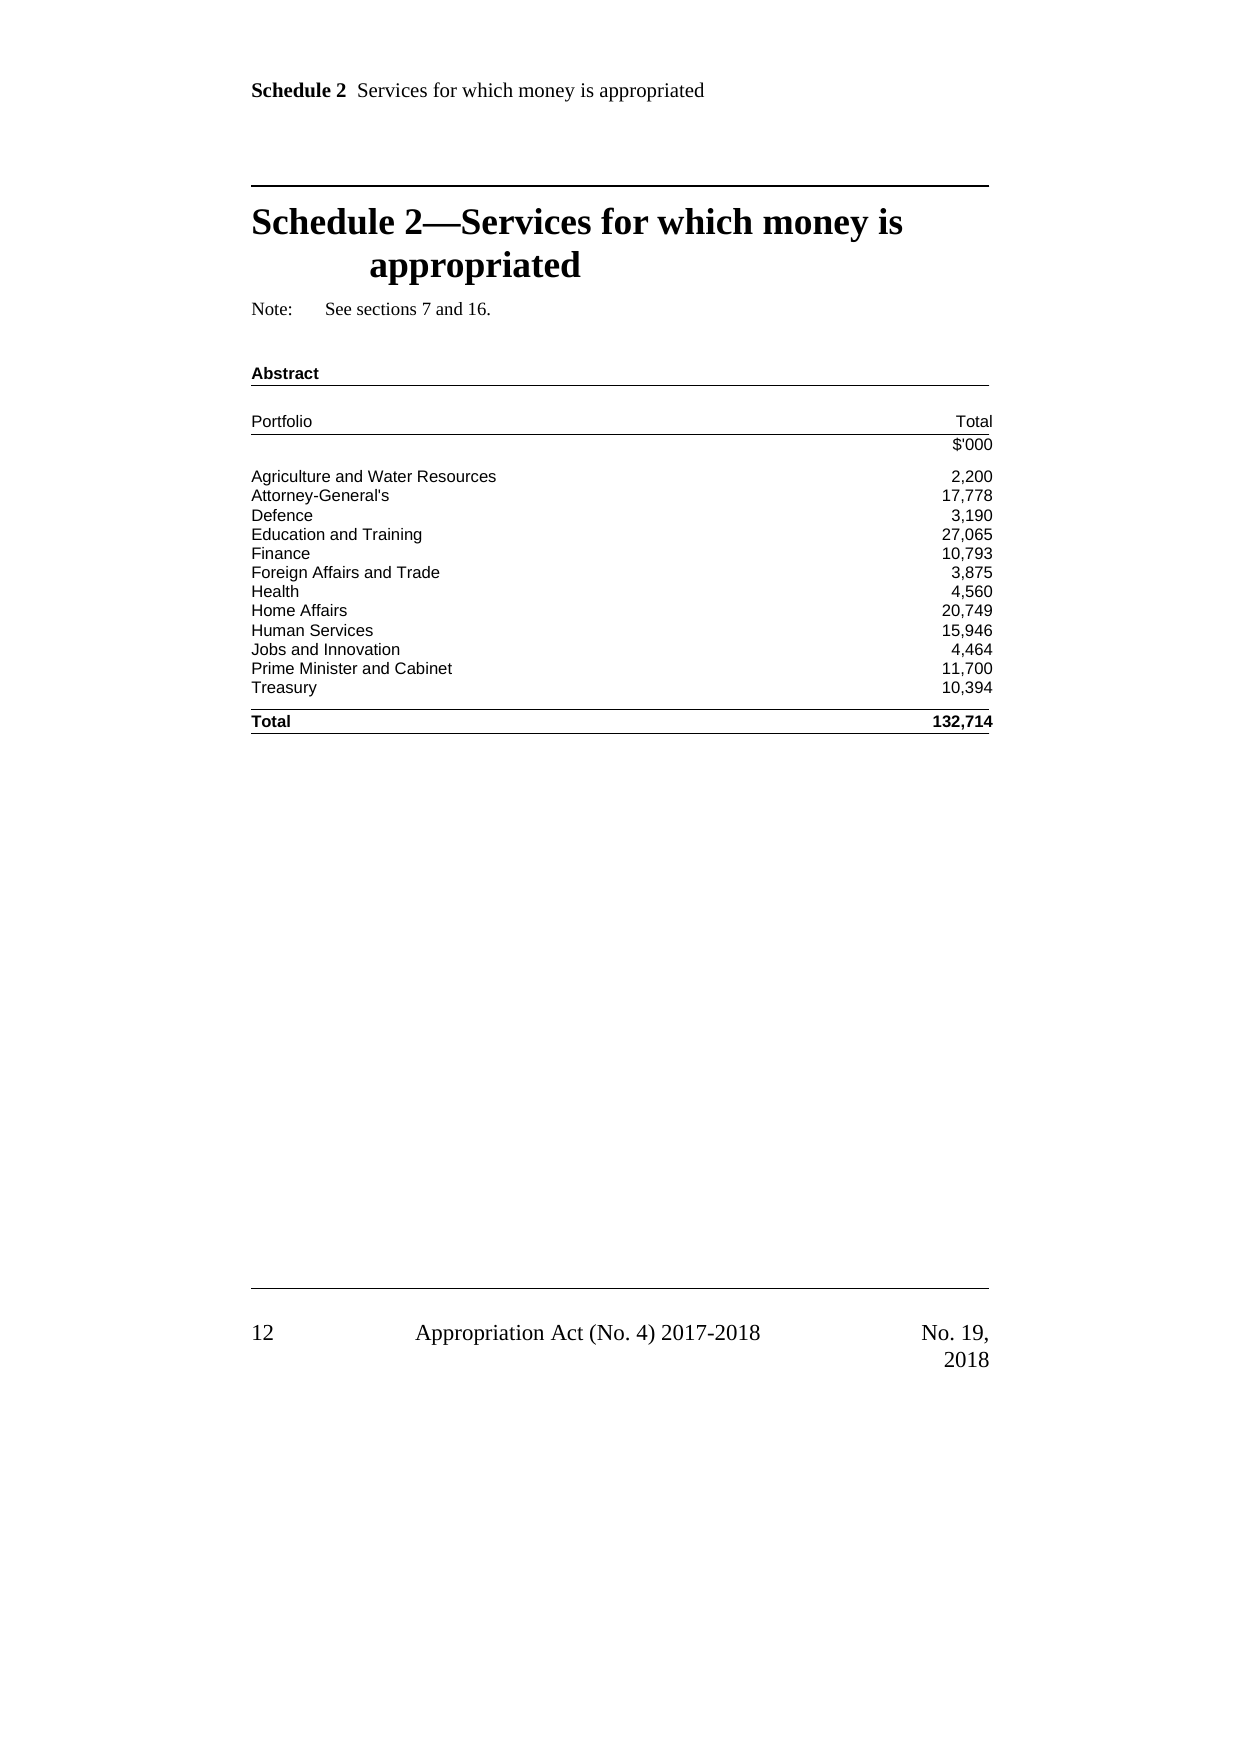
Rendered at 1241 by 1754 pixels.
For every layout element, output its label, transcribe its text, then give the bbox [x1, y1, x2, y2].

text Health 4,560 [251, 582, 989, 601]
text Prime Minister and Cabinet 11,700 [251, 659, 989, 678]
text Education and Training 27,065 [251, 525, 989, 544]
text Home Affairs 20,749 [251, 601, 989, 621]
text $'000 [251, 435, 989, 455]
text Portfolio Total [251, 412, 989, 434]
text Schedule 2—Services for which money is appropriated [251, 199, 989, 286]
text Treasury 10,394 [251, 678, 989, 697]
text Total 132,714 [251, 710, 989, 733]
text Finance 10,793 [251, 544, 989, 563]
text Note: See sections 7 and 16. [251, 298, 989, 319]
text Abstract [251, 363, 989, 385]
text Defence 3,190 [251, 506, 989, 525]
text Attorney-General's 17,778 [251, 486, 989, 506]
text Agriculture and Water Resources 2,200 [251, 467, 989, 486]
text Jobs and Innovation 4,464 [251, 640, 989, 659]
text Human Services 15,946 [251, 621, 989, 640]
text Foreign Affairs and Trade 3,875 [251, 563, 989, 582]
